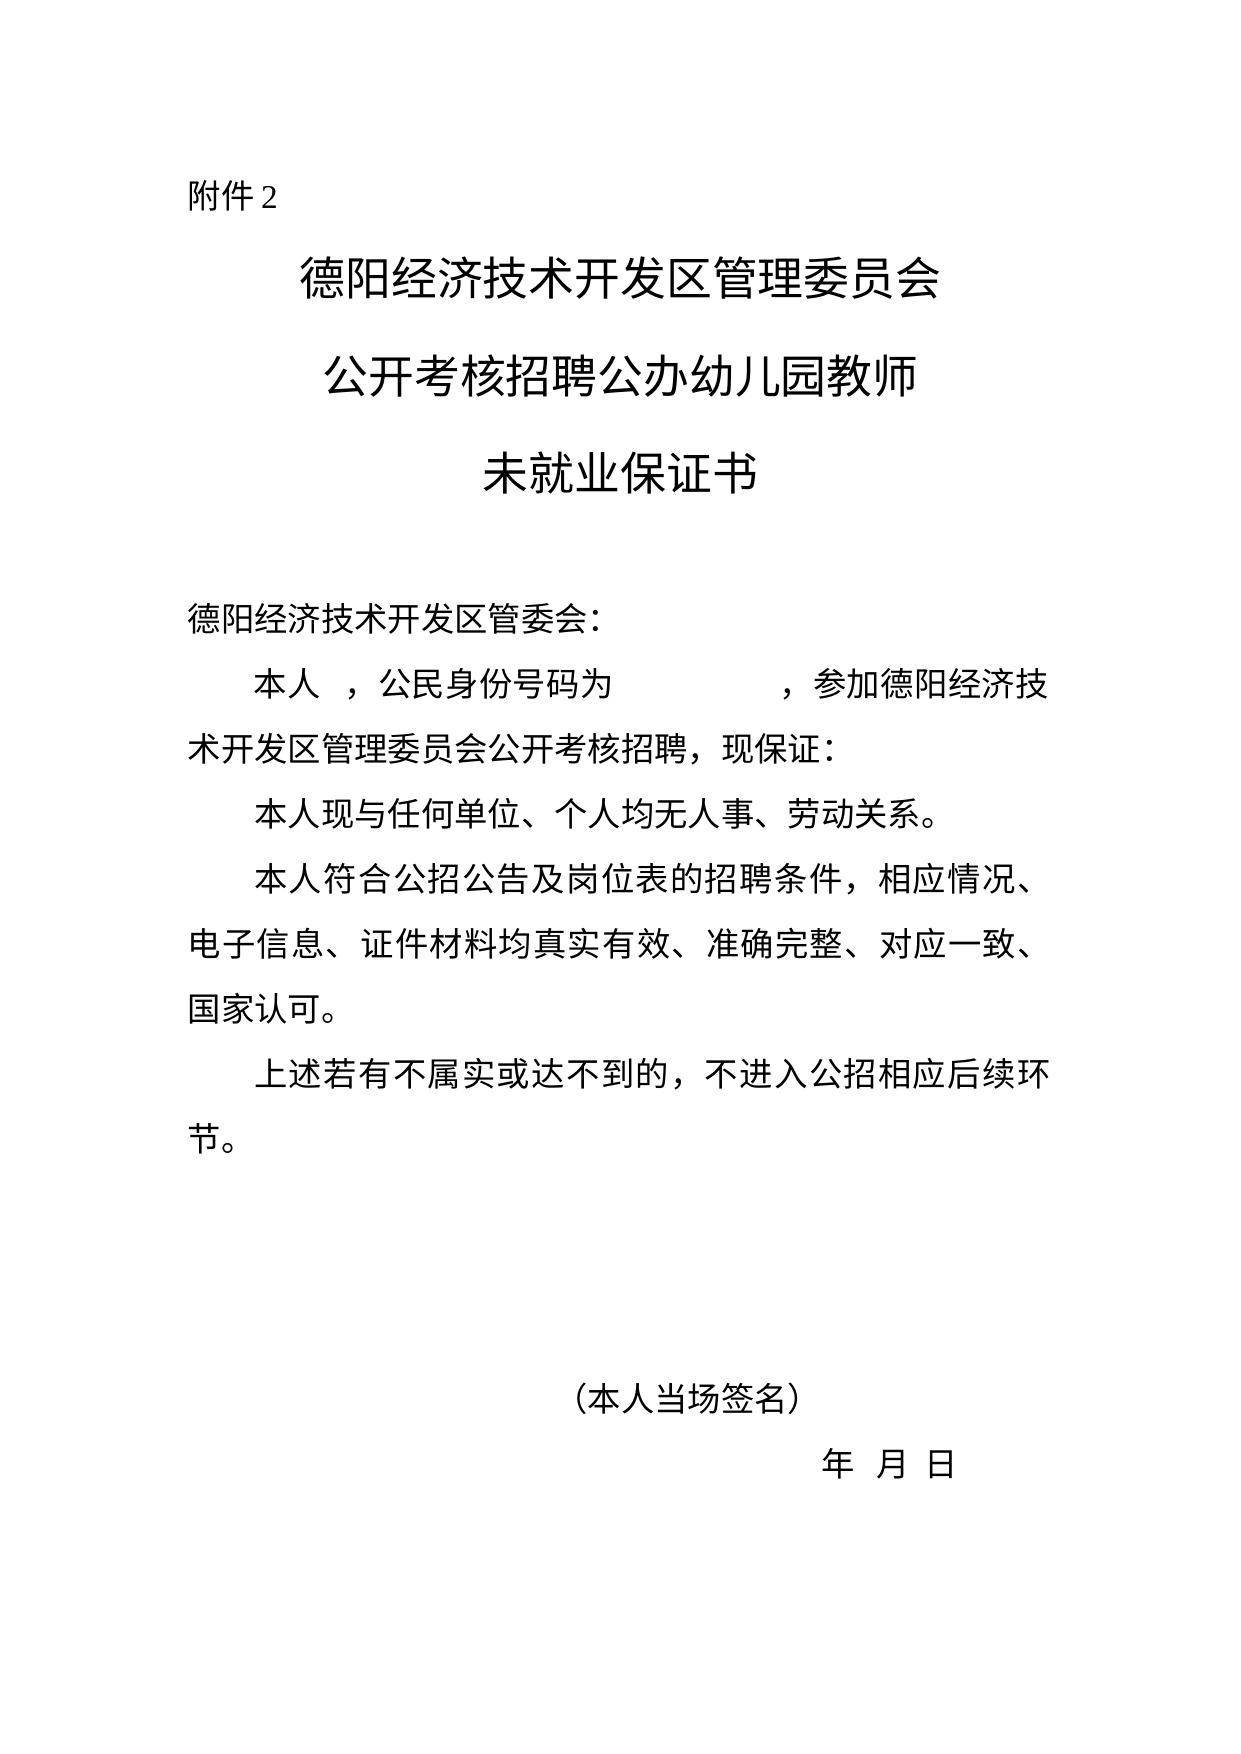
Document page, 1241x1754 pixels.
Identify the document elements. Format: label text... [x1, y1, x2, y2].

text 本人 ，公民身份号码为 ，参加德阳经济技术开发区管理委员会公开考核招聘，现保证： [187, 649, 1053, 779]
text 年 月 日 [187, 1429, 1053, 1494]
text 本人现与任何单位、个人均无人事、劳动关系。 [187, 779, 1053, 844]
text 德阳经济技术开发区管理委员会 [187, 227, 1053, 324]
text （本人当场签名） [187, 1364, 1053, 1429]
text 未就业保证书 [187, 422, 1053, 519]
text 上述若有不属实或达不到的，不进入公招相应后续环节。 [187, 1039, 1053, 1169]
text 附件2 [187, 162, 1053, 227]
text 德阳经济技术开发区管委会： [187, 584, 1053, 649]
text 本人符合公招公告及岗位表的招聘条件，相应情况、电子信息、证件材料均真实有效、准确完整、对应一致、国家认可。 [187, 844, 1053, 1039]
text 公开考核招聘公办幼儿园教师 [187, 324, 1053, 422]
